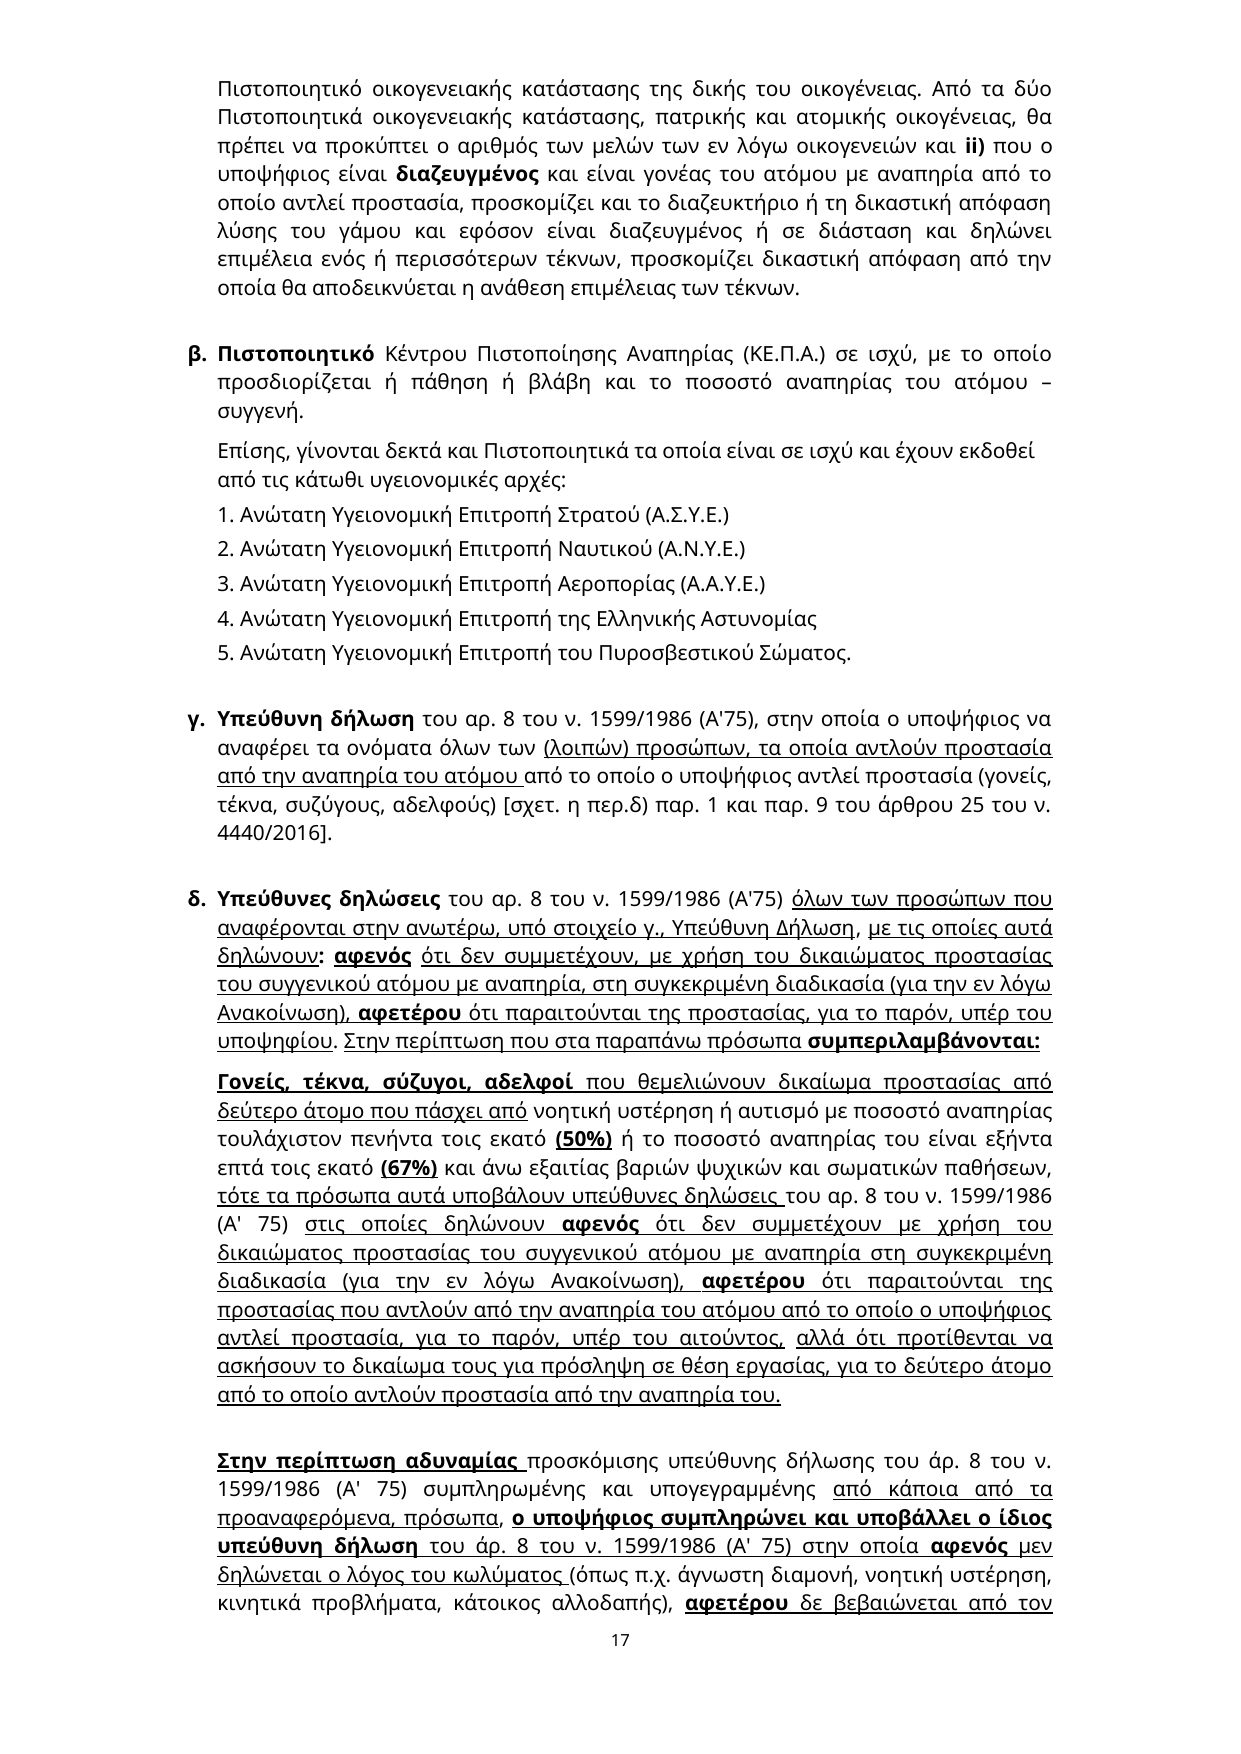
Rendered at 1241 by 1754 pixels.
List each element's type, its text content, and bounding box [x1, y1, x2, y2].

text 3. Ανώτατη Υγειονομική Επιτροπή Αεροπορίας (Α.Α.Υ.Ε.) [217, 569, 1053, 598]
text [217, 1557, 1053, 1617]
text β. Πιστοποιητικό Κέντρου Πιστοποίησης Αναπηρίας (ΚΕ.Π.Α.) σε ισχύ, με το οποίο προσδιορίζεται ή πάθηση ή βλάβη και το ποσοστό αναπηρίας του ατόμου – συγγενή. [187, 339, 1053, 424]
text γ. Υπεύθυνη δήλωση του αρ. 8 του ν. 1599/1986 (Α'75), στην οποία ο υποψήφιος να αναφέρει τα ονόματα όλων των (λοιπών) προσώπων, τα οποία αντλούν προστασία από την αναπηρία του ατόμου από το οποίο ο υποψήφιος αντλεί προστασία (γονείς, τέκνα, συζύγους, αδελφούς) [σχετ. η περ.δ) παρ. 1 και παρ. 9 του άρθρου 25 του ν. 4440/2016]. [187, 704, 1053, 847]
text 1. Ανώτατη Υγειονομική Επιτροπή Στρατού (Α.Σ.Υ.Ε.) [217, 500, 1053, 528]
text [187, 74, 1053, 301]
text δ. Υπεύθυνες δηλώσεις του αρ. 8 του ν. 1599/1986 (Α'75) όλων των προσώπων που αναφέρονται στην ανωτέρω, υπό στοιχείο γ., Υπεύθυνη Δήλωση, με τις οποίες αυτά δηλώνουν: αφενός ότι δεν συμμετέχουν, με χρήση του δικαιώματος προστασίας του συγγενικού ατόμου με αναπηρία, στη συγκεκριμένη διαδικασία (για την εν λόγω Ανακοίνωση), αφετέρου ότι παραιτούνται της προστασίας, για το παρόν, υπέρ του υποψηφίου. Στην περίπτωση που στα παραπάνω πρόσωπα συμπεριλαμβάνονται: [187, 884, 1053, 1055]
text Επίσης, γίνονται δεκτά και Πιστοποιητικά τα οποία είναι σε ισχύ και έχουν εκδοθεί από τις κάτωθι υγειονομικές αρχές: [217, 437, 1053, 493]
text 2. Ανώτατη Υγειονομική Επιτροπή Ναυτικού (Α.Ν.Υ.Ε.) [217, 534, 1053, 563]
text 4. Ανώτατη Υγειονομική Επιτροπή της Ελληνικής Αστυνομίας [217, 604, 1053, 632]
text 5. Ανώτατη Υγειονομική Επιτροπή του Πυροσβεστικού Σώματος. [217, 638, 1053, 667]
text Γονείς, τέκνα, σύζυγοι, αδελφοί που θεμελιώνουν δικαίωμα προστασίας από δεύτερο άτομο που πάσχει από νοητική υστέρηση ή αυτισμό με ποσοστό αναπηρίας τουλάχιστον πενήντα τοις εκατό (50%) ή το ποσοστό αναπηρίας του είναι εξήντα επτά τοις εκατό (67%) και άνω εξαιτίας βαριών ψυχικών και σωματικών παθήσεων, τότε τα πρόσωπα αυτά υποβάλουν υπεύθυνες δηλώσεις του αρ. 8 του ν. 1599/1986 (Α' 75) στις οποίες δηλώνουν αφενός ότι δεν συμμετέχουν με χρήση του δικαιώματος προστασίας του συγγενικού ατόμου με αναπηρία στη συγκεκριμένη διαδικασία (για την εν λόγω Ανακοίνωση), αφετέρου ότι παραιτούνται της προστασίας που αντλούν από την αναπηρία του ατόμου από το οποίο ο υποψήφιος αντλεί προστασία, για το παρόν, υπέρ του αιτούντος, αλλά ότι προτίθενται να ασκήσουν το δικαίωμα τους για πρόσληψη σε θέση εργασίας, για το δεύτερο άτομο από το οποίο αντλούν προστασία από την αναπηρία του. [187, 1067, 1053, 1408]
